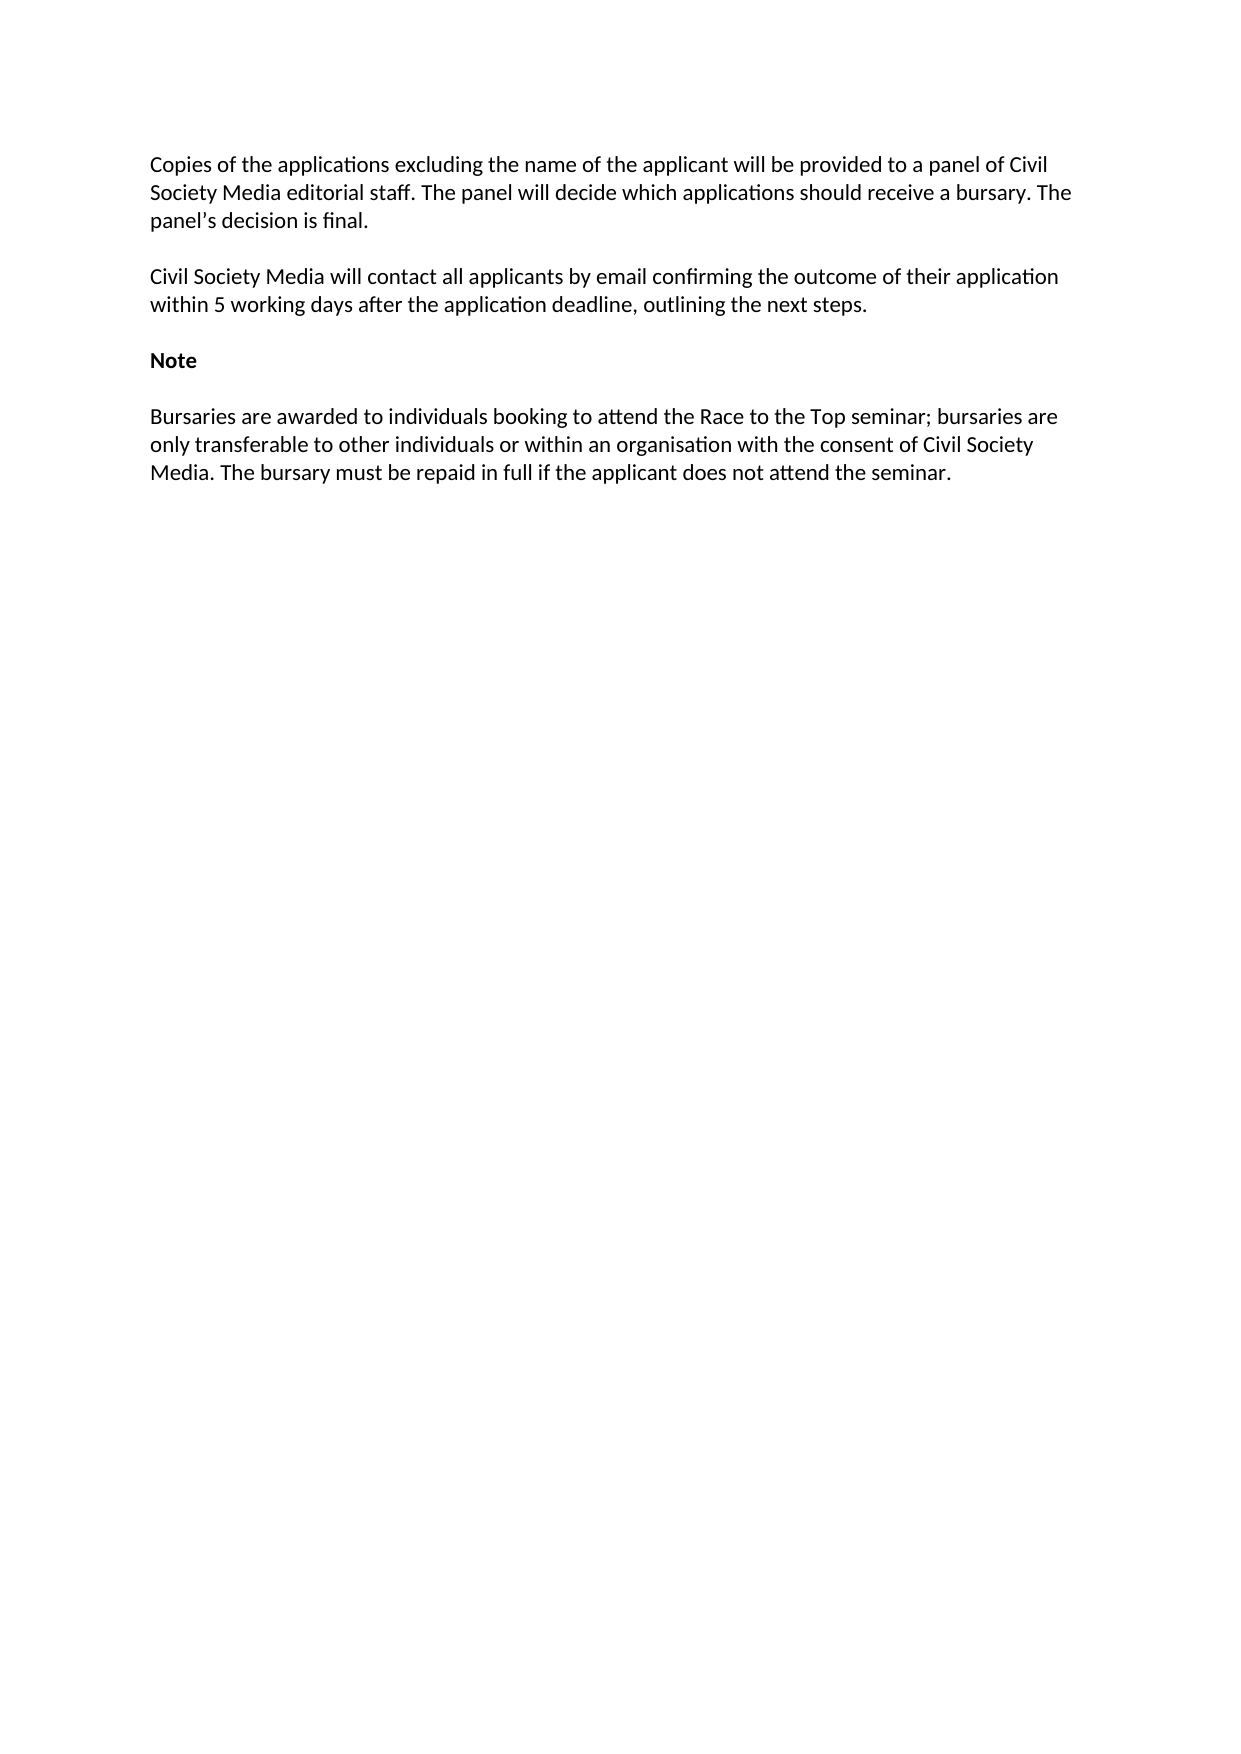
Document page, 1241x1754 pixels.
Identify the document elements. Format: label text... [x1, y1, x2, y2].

text Copies of the applications excluding the name of the applicant will be provided to a panel of Civil Society Media editorial staff. The panel will decide which applications should receive a bursary. The panel’s decision is final. [150, 150, 1090, 234]
text Bursaries are awarded to individuals booking to attend the Race to the Top seminar; bursaries are only transferable to other individuals or within an organisation with the consent of Civil Society Media. The bursary must be repaid in full if the applicant does not attend the seminar. [150, 402, 1090, 486]
text Civil Society Media will contact all applicants by email confirming the outcome of their application within 5 working days after the application deadline, outlining the next steps. [150, 262, 1090, 318]
text Note [150, 346, 1090, 374]
